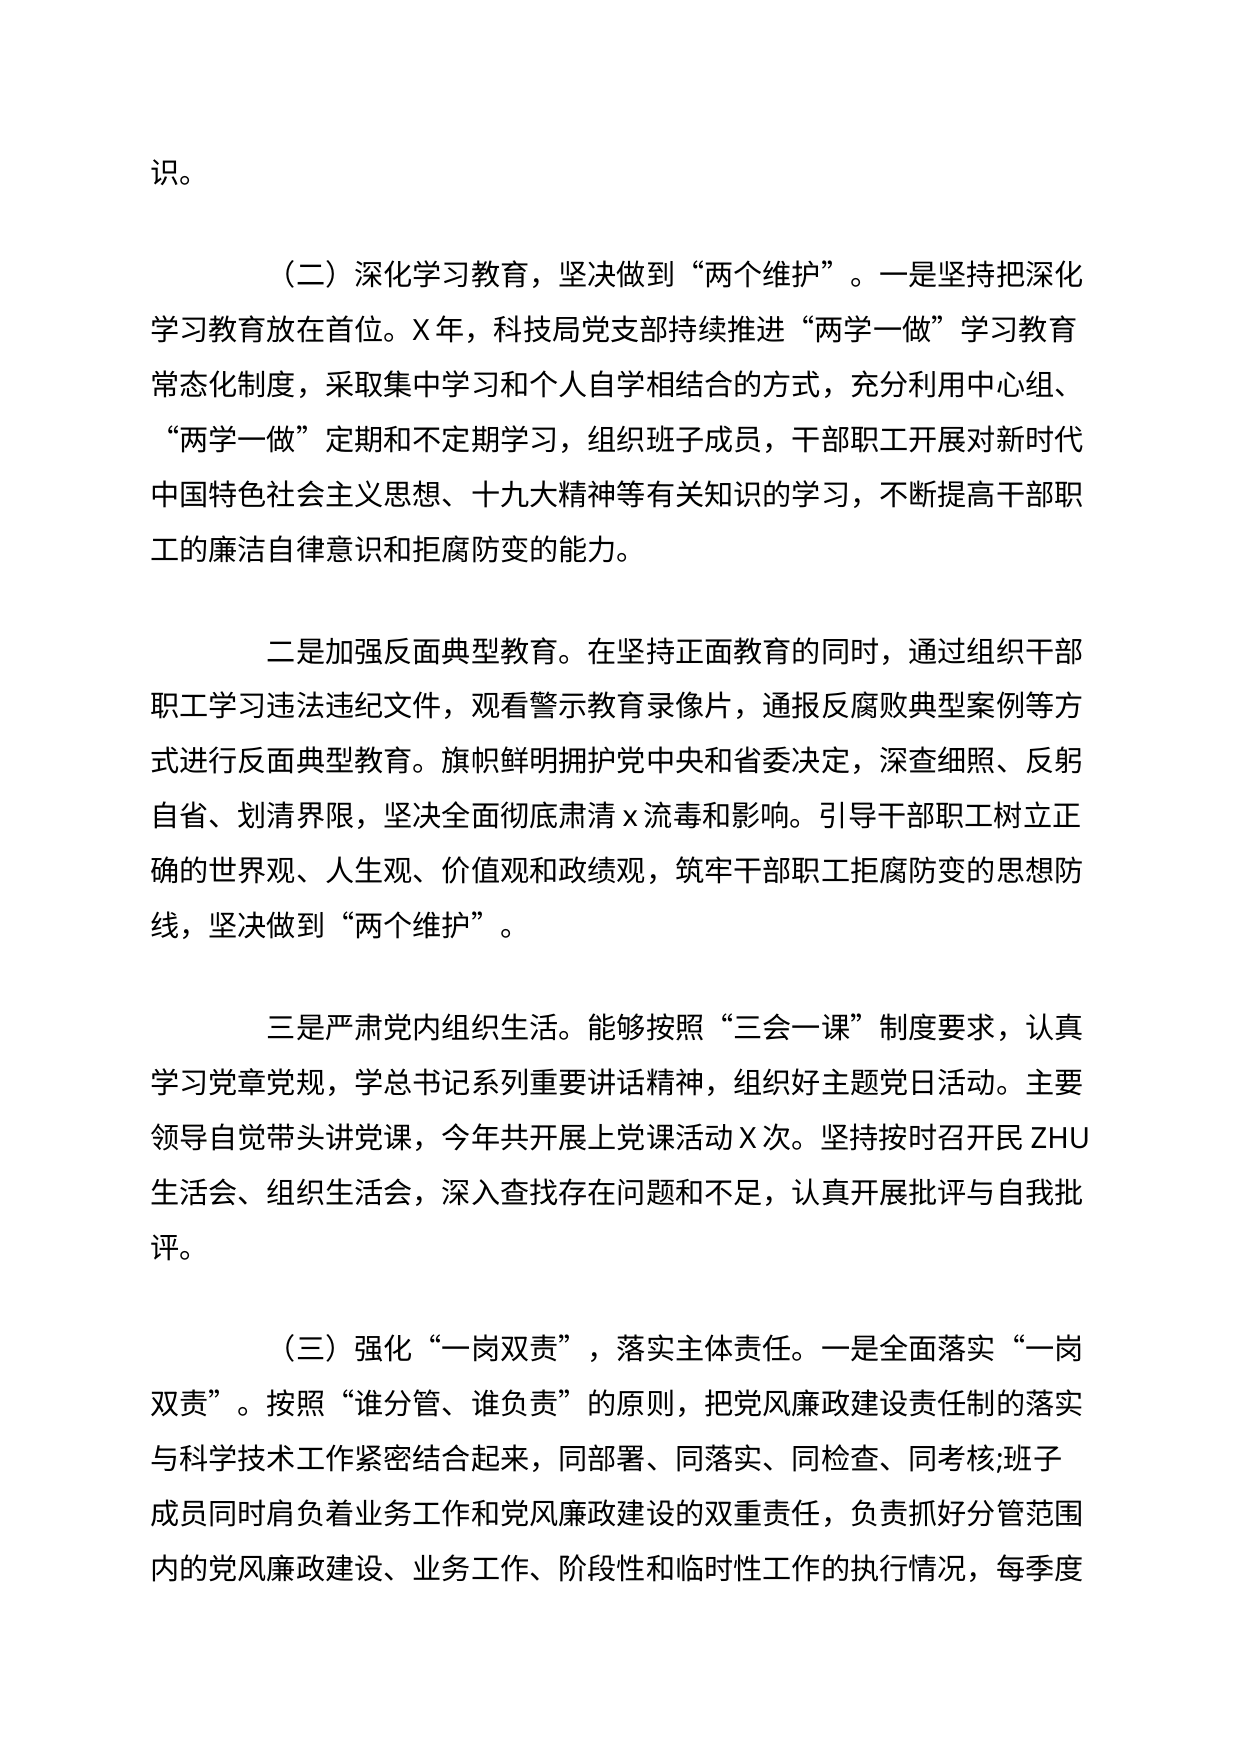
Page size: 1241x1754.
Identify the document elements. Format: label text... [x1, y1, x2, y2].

text 二是加强反面典型教育。在坚持正面教育的同时，通过组织干部职工学习违法违纪文件，观看警示教育录像片，通报反腐败典型案例等方式进行反面典型教育。旗帜鲜明拥护党中央和省委决定，深查细照、反躬自省、划清界限，坚决全面彻底肃清x流毒和影响。引导干部职工树立正确的世界观、人生观、价值观和政绩观，筑牢干部职工拒腐防变的思想防线，坚决做到“两个维护”。 [150, 628, 1090, 945]
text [150, 150, 1090, 192]
text （二）深化学习教育，坚决做到“两个维护”。一是坚持把深化学习教育放在首位。X年，科技局党支部持续推进“两学一做”学习教育常态化制度，采取集中学习和个人自学相结合的方式，充分利用中心组、“两学一做”定期和不定期学习，组织班子成员，干部职工开展对新时代中国特色社会主义思想、十九大精神等有关知识的学习，不断提高干部职工的廉洁自律意识和拒腐防变的能力。 [150, 252, 1090, 569]
text 三是严肃党内组织生活。能够按照“三会一课”制度要求，认真学习党章党规，学总书记系列重要讲话精神，组织好主题党日活动。主要领导自觉带头讲党课，今年共开展上党课活动X次。坚持按时召开民ZHU生活会、组织生活会，深入查找存在问题和不足，认真开展批评与自我批评。 [150, 1004, 1090, 1266]
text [150, 1326, 1090, 1588]
